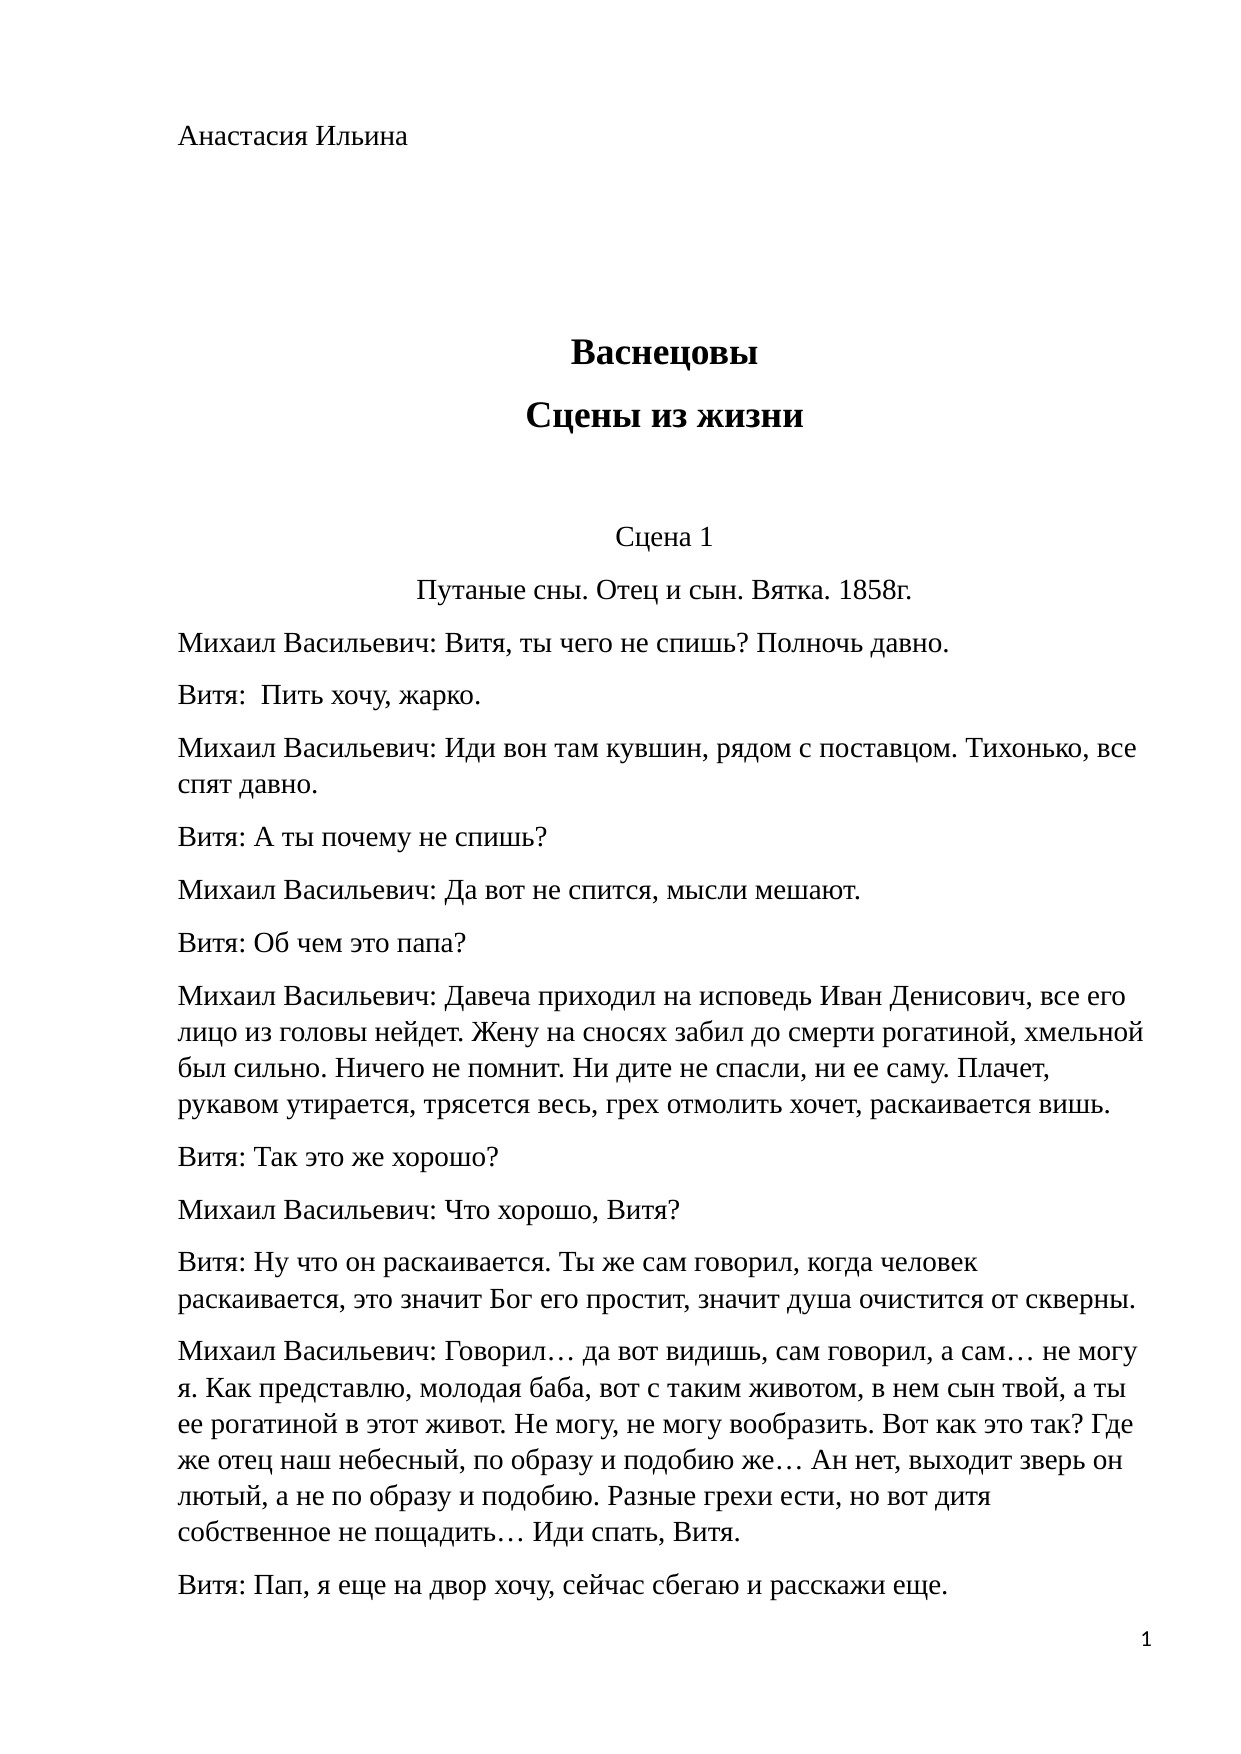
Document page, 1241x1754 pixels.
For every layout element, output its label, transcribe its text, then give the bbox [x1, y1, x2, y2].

text Витя: Пап, я еще на двор хочу, сейчас сбегаю и расскажи еще. [177, 1567, 1152, 1601]
text Витя: Так это же хорошо? [177, 1139, 1152, 1172]
text Михаил Васильевич: Что хорошо, Витя? [177, 1192, 1152, 1225]
text Михаил Васильевич: Да вот не спится, мысли мешают. [177, 872, 1152, 906]
text Витя: Пить хочу, жарко. [177, 677, 1152, 711]
text Михаил Васильевич: Говорил… да вот видишь, сам говорил, а сам… не могу я. Как представлю, молодая баба, вот с таким животом, в нем сын твой, а ты ее рогатиной в этот живот. Не могу, не могу вообразить. Вот как это так? Где же отец наш небесный, по образу и подобию же… Ан нет, выходит зверь он лютый, а не по образу и подобию. Разные грехи ести, но вот дитя собственное не пощадить… Иди спать, Витя. [177, 1333, 1152, 1548]
text Михаил Васильевич: Иди вон там кувшин, рядом с поставцом. Тихонько, все спят давно. [177, 730, 1152, 800]
text Витя: А ты почему не спишь? [177, 819, 1152, 853]
text Витя: Об чем это папа? [177, 925, 1152, 958]
text Михаил Васильевич: Давеча приходил на исповедь Иван Денисович, все его лицо из головы нейдет. Жену на сносях забил до смерти рогатиной, хмельной был сильно. Ничего не помнит. Ни дите не спасли, ни ее саму. Плачет, рукавом утирается, трясется весь, грех отмолить хочет, раскаивается вишь. [177, 978, 1152, 1120]
text Витя: Ну что он раскаивается. Ты же сам говорил, когда человек раскаивается, это значит Бог его простит, значит душа очистится от скверны. [177, 1244, 1152, 1314]
text Путаные сны. Отец и сын. Вятка. 1858г. [177, 572, 1152, 605]
text Сцены из жизни [177, 393, 1152, 436]
text Сцена 1 [177, 519, 1152, 553]
text Анастасия Ильина [177, 118, 1152, 152]
text Васнецовы [177, 329, 1152, 372]
text Михаил Васильевич: Витя, ты чего не спишь? Полночь давно. [177, 625, 1152, 658]
